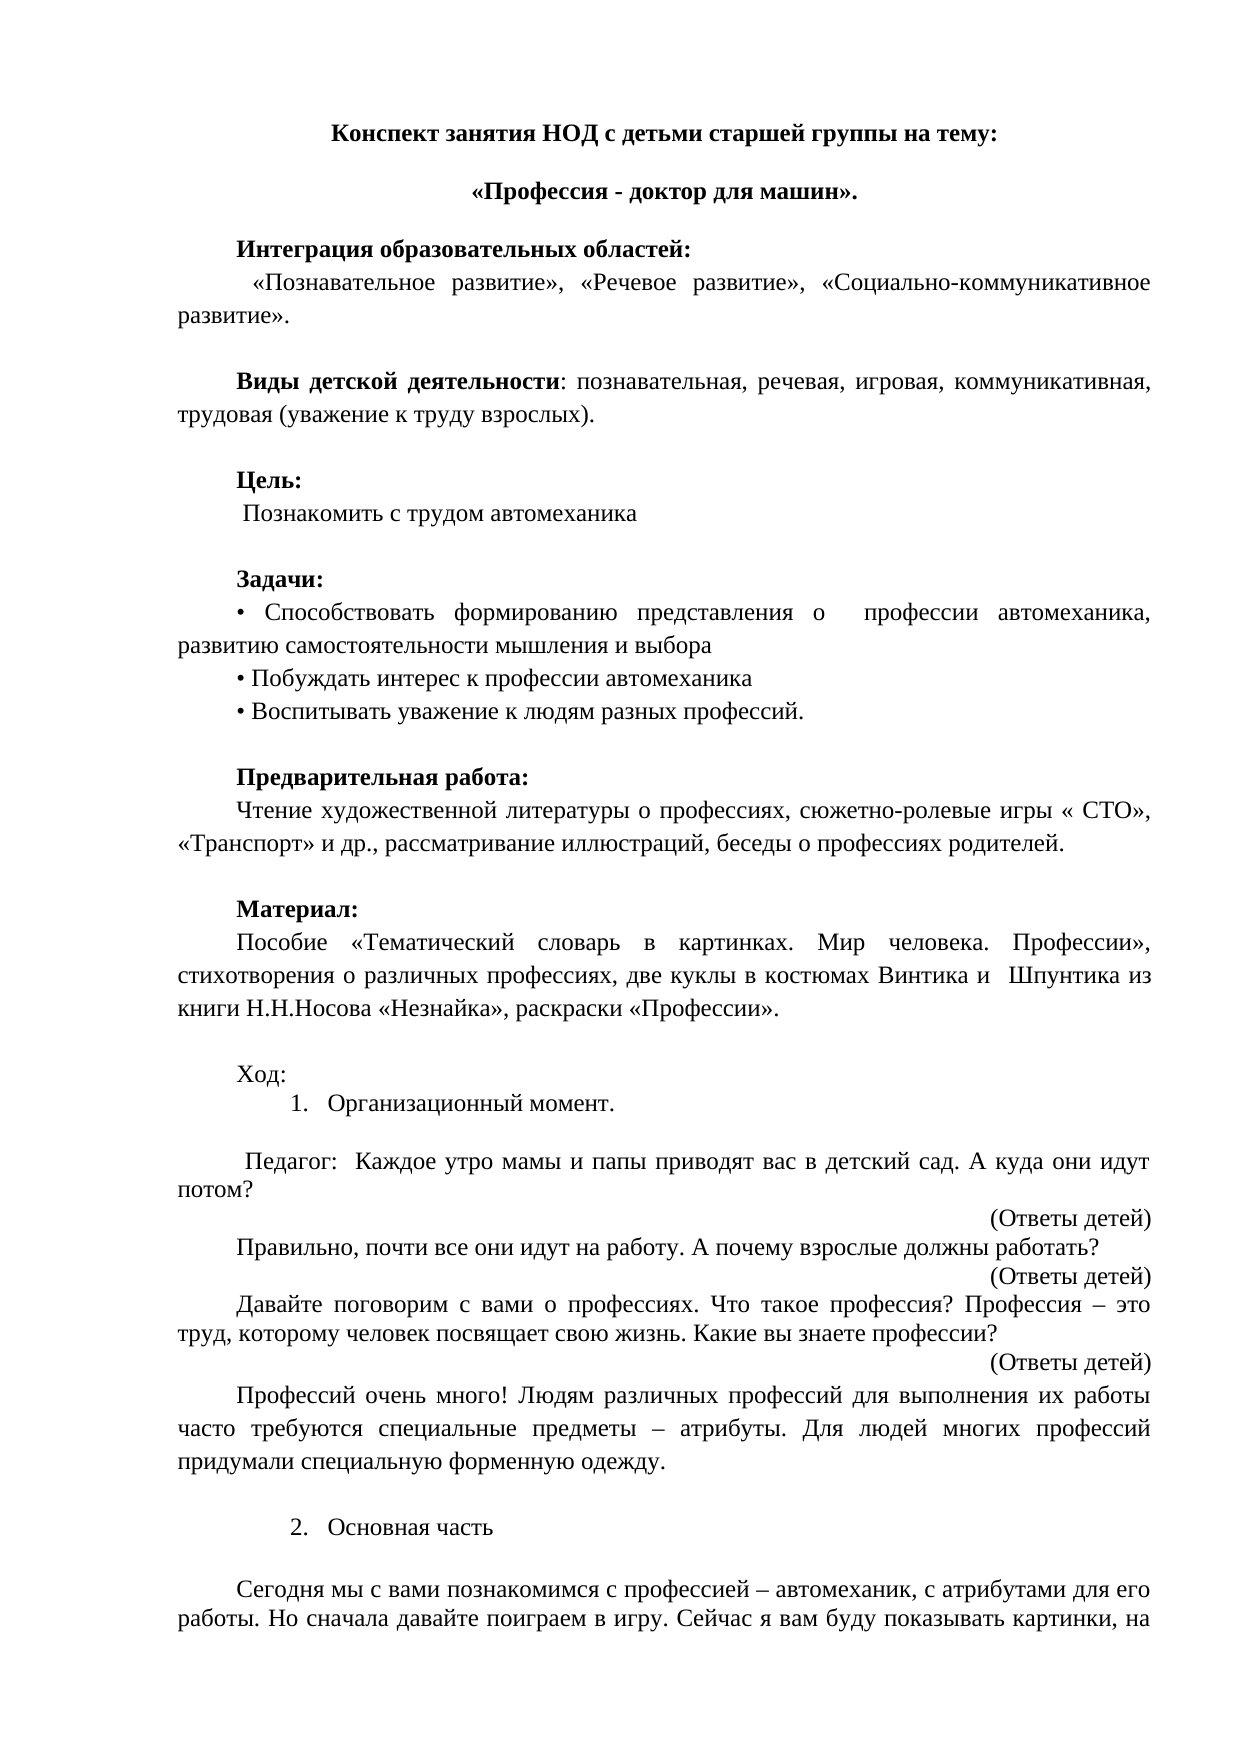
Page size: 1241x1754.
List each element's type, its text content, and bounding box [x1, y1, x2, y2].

text Конспект занятия НОД с детьми старшей группы на тему: [177, 118, 1152, 147]
text (Ответы детей) [177, 1261, 1152, 1289]
text • Воспитывать уважение к людям разных профессий. [177, 696, 1152, 725]
text «Познавательное развитие», «Речевое развитие», «Социально-коммуникативное развитие». [177, 267, 1152, 329]
text Чтение художественной литературы о профессиях, сюжетно-ролевые игры « СТО», «Транспорт» и др., рассматривание иллюстраций, беседы о профессиях родителей. [177, 795, 1152, 857]
text Виды детской деятельности: познавательная, речевая, игровая, коммуникативная, трудовая (уважение к труду взрослых). [177, 366, 1152, 428]
text Цель: [177, 465, 1152, 494]
text (Ответы детей) [177, 1203, 1152, 1232]
text Познакомить с трудом автомеханика [177, 498, 1152, 527]
text Предварительная работа: [177, 762, 1152, 791]
text Материал: [177, 894, 1152, 923]
text • Способствовать формированию представления о профессии автомеханика, развитию самостоятельности мышления и выбора [177, 597, 1152, 659]
text Правильно, почти все они идут на работу. А почему взрослые должны работать? [177, 1232, 1152, 1261]
text Давайте поговорим с вами о профессиях. Что такое профессия? Профессия – это труд, которому человек посвящает свою жизнь. Какие вы знаете профессии? [177, 1289, 1152, 1347]
text Задачи: [177, 564, 1152, 593]
text Пособие «Тематический словарь в картинках. Мир человека. Профессии», стихотворения о различных профессиях, две куклы в костюмах Винтика и Шпунтика из книги Н.Н.Носова «Незнайка», раскраски «Профессии». [177, 927, 1152, 1022]
list Организационный момент. [290, 1088, 1152, 1117]
text Профессий очень много! Людям различных профессий для выполнения их работы часто требуются специальные предметы – атрибуты. Для людей многих профессий придумали специальную форменную одежду. [177, 1380, 1152, 1475]
text «Профессия - доктор для машин». [177, 176, 1152, 205]
text Педагог: Каждое утро мамы и папы приводят вас в детский сад. А куда они идут потом? [177, 1146, 1152, 1203]
list Основная часть [290, 1512, 1152, 1541]
text • Побуждать интерес к профессии автомеханика [177, 663, 1152, 692]
text Ход: [177, 1059, 1152, 1088]
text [177, 1574, 1152, 1631]
text (Ответы детей) [177, 1347, 1152, 1376]
text Интеграция образовательных областей: [177, 234, 1152, 263]
